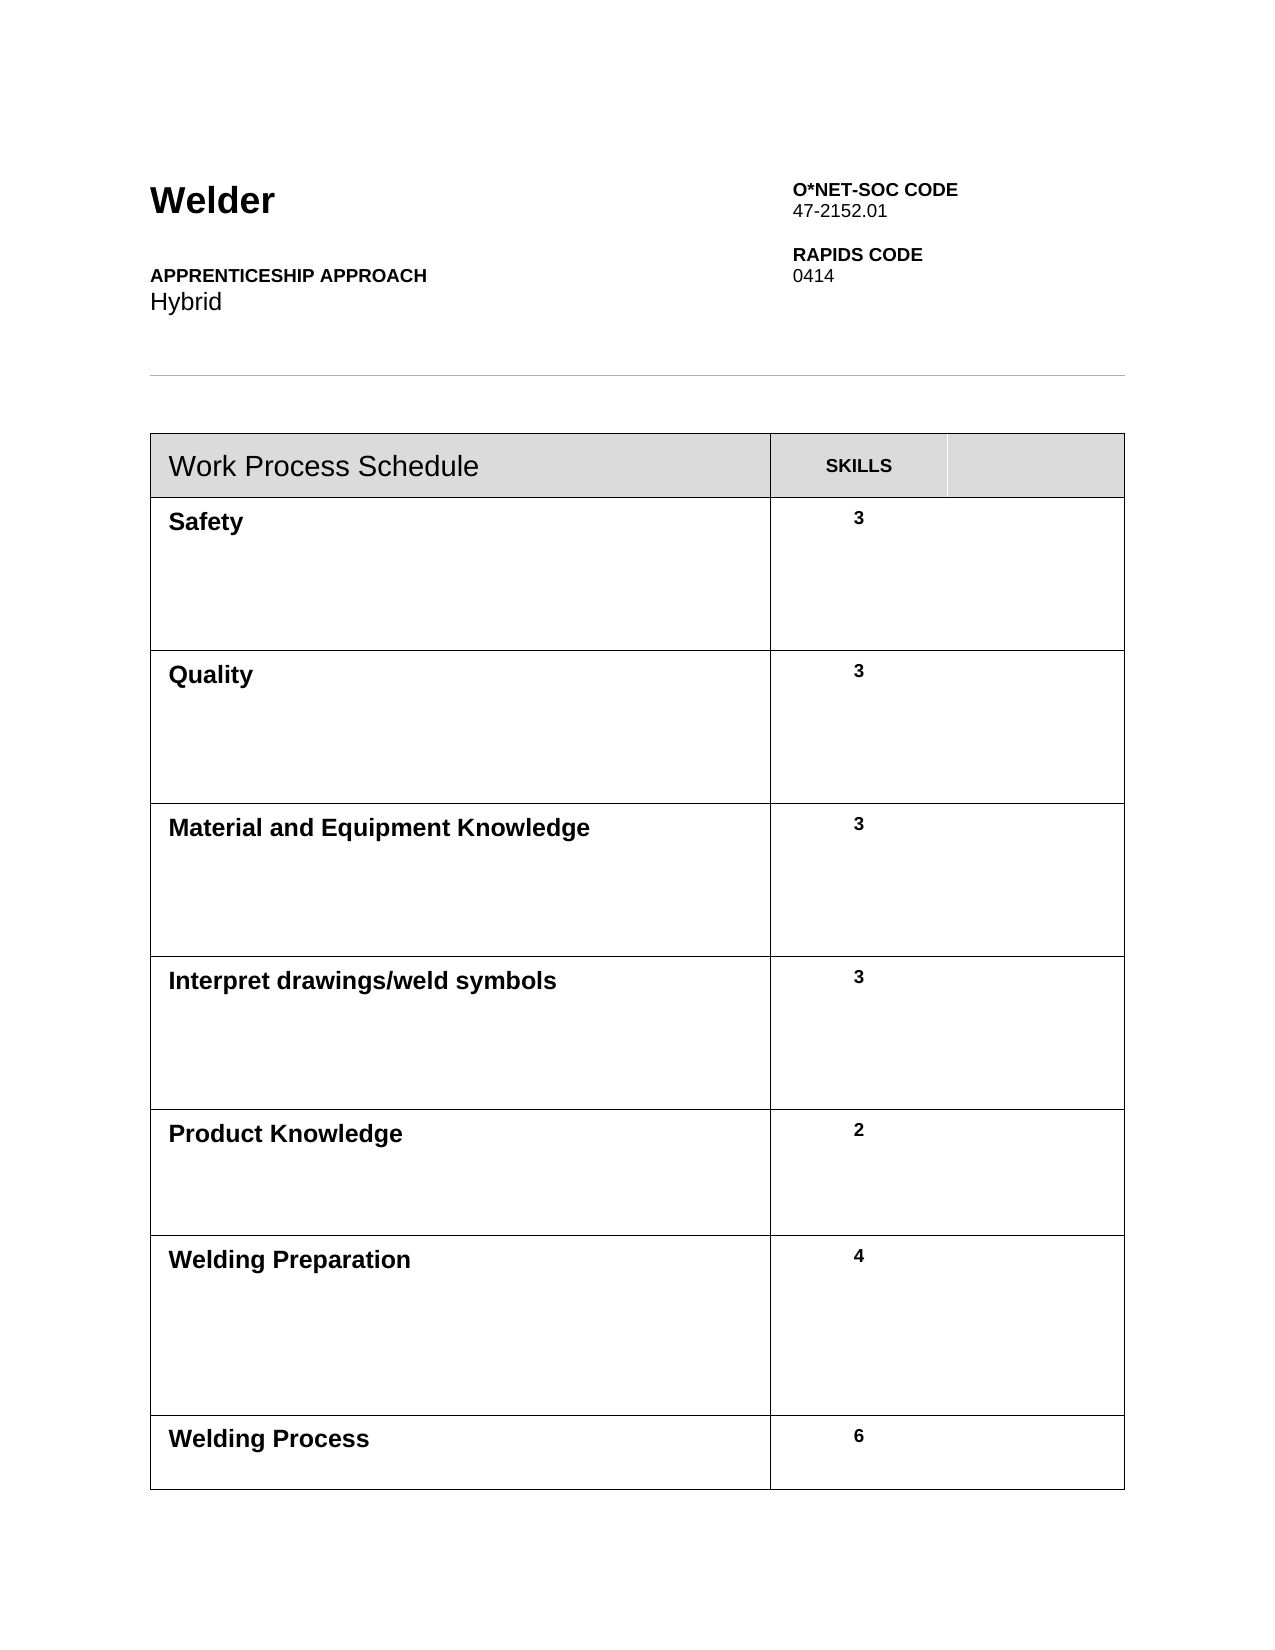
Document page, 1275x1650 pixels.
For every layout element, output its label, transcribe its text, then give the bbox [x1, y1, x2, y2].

table_cell [948, 804, 1124, 956]
table_cell 2 [771, 1110, 947, 1235]
table_cell 3 [771, 498, 947, 650]
table_cell 6 [771, 1416, 947, 1488]
table_cell [948, 1416, 1124, 1488]
table_cell [948, 1236, 1124, 1414]
table_cell [948, 957, 1124, 1109]
text O*NET-SOC CODE [793, 179, 1125, 200]
table_cell 3 [771, 651, 947, 803]
text 47-2152.01 [793, 200, 1125, 222]
text Welder [150, 179, 719, 222]
table_header Work Process Schedule [151, 434, 770, 497]
table_header [948, 434, 1124, 497]
table_cell 4 [771, 1236, 947, 1414]
table_cell Welding Preparation Knowledge of basic welding supplies such as welding rods, brazing rods, torch tip, striker, gloves, safety helmet, etc. Basic knowledge of welding procedures, practices, and techniques required to weld Identify joints and weld types Filler Rod usage [151, 1236, 770, 1414]
table_cell 3 [771, 957, 947, 1109]
table_cell Safety Daily and monthly meeting Review of Safety Policies and Procedures Identification and use of protective wear [151, 498, 770, 650]
table_header SKILLS [771, 434, 947, 497]
table_cell [948, 498, 1124, 650]
text RAPIDS CODE [793, 243, 1125, 265]
table_cell [948, 1110, 1124, 1235]
text APPRENTICESHIP APPROACH [150, 265, 719, 287]
text 0414 [793, 265, 1125, 287]
table_cell [948, 651, 1124, 803]
table_cell Product Knowledge Identification of basic welding supplies, tool, and equipment Identification of current product line [151, 1110, 770, 1235]
table_cell Interpret drawings/weld symbols Knowledge of fractions and how to count by them Knowledge and ability to use common measuring instruments and hand tools such as tape measure Knowledge of standard welding symbols [151, 957, 770, 1109]
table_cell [151, 1416, 770, 1488]
table_cell Quality Review of quality processes Demonstration of in-process inspections Welds meet required acceptance criteria [151, 651, 770, 803]
table_cell 3 [771, 804, 947, 956]
table_cell Material and Equipment Knowledge Identify various metals and alloys such as mild steel, nickel copper, aluminum, stainless, galvanized, etc. Use of measuring devices and gauges to determine thickness and size of metal. Identify basic welding supplies, tools, and equipment such as arc welder, oxygen/acetylene torch, welding rods, chipping hammer, etc. [151, 804, 770, 956]
text Hybrid [150, 287, 719, 315]
